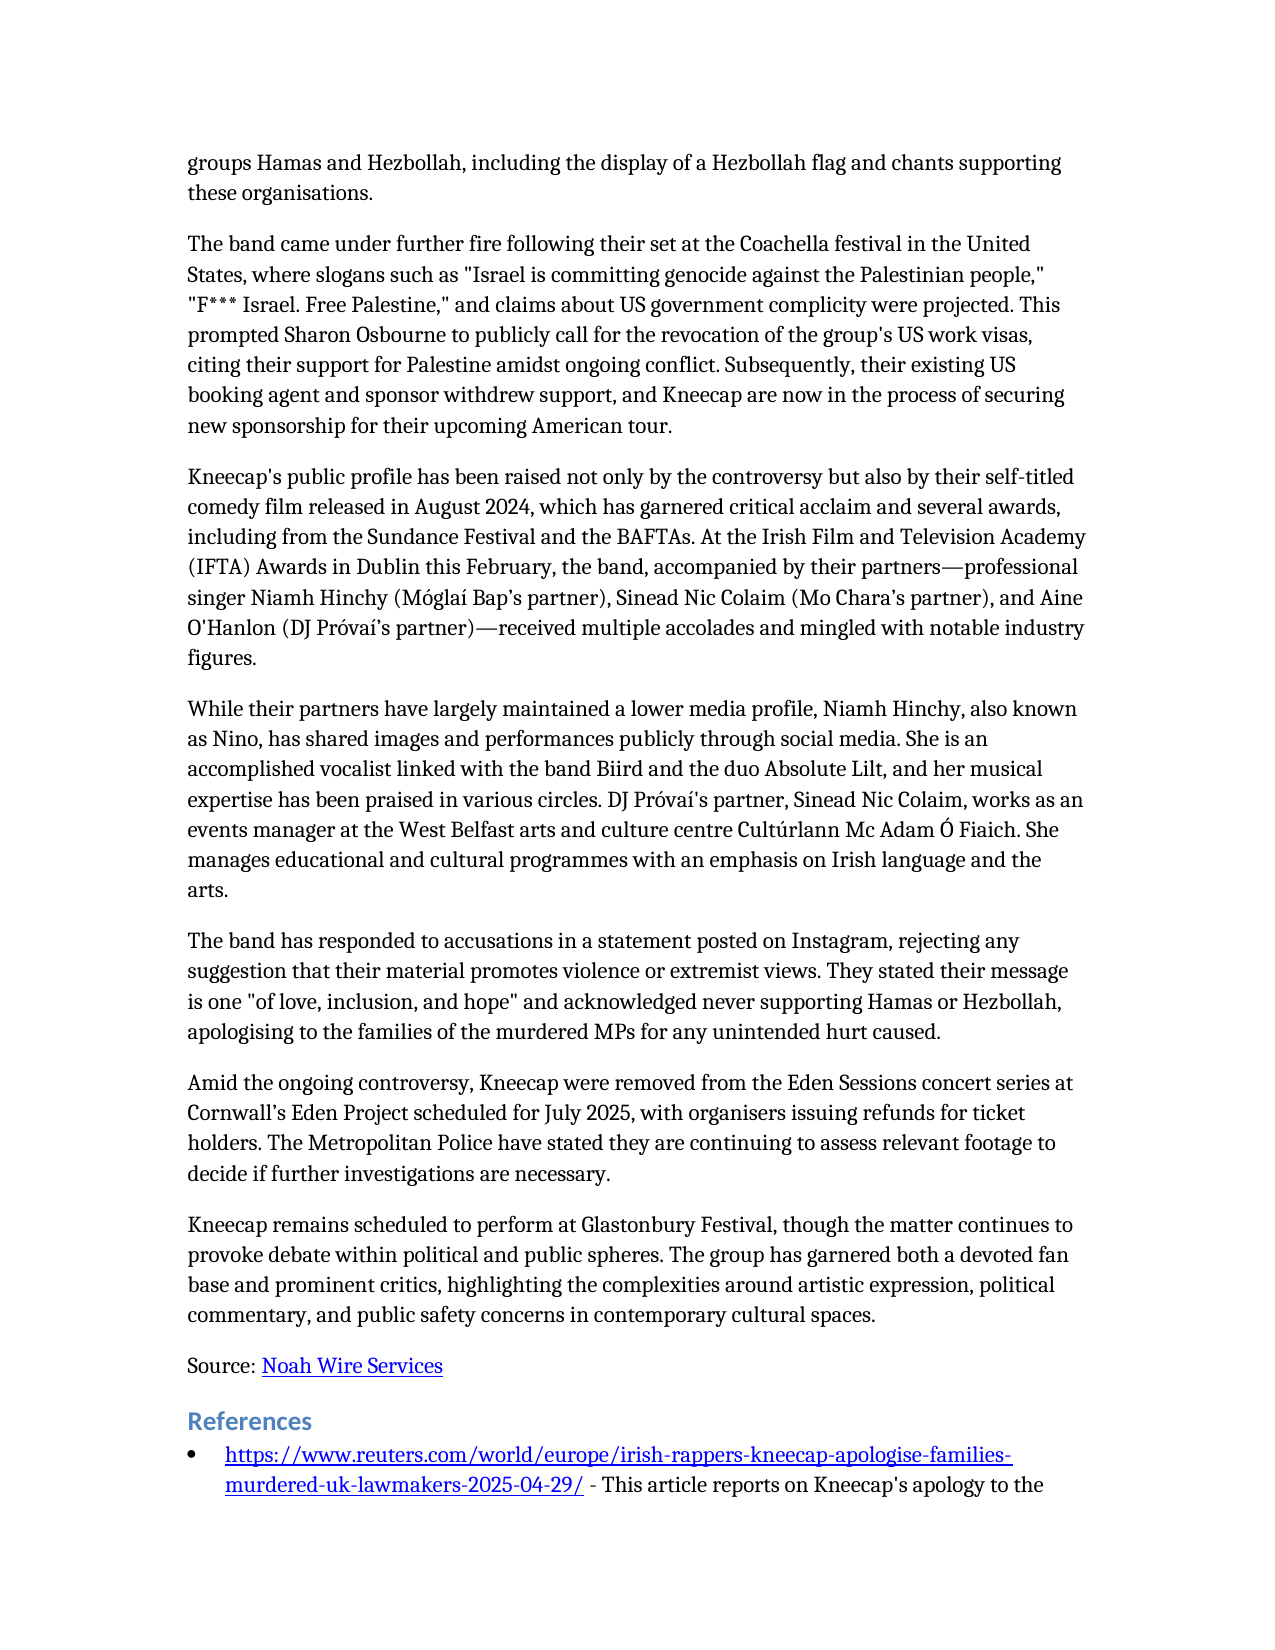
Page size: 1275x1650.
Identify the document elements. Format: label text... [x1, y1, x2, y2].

text The band came under further fire following their set at the Coachella festival in the United States, where slogans such as "Israel is committing genocide against the Palestinian people," "F*** Israel. Free Palestine," and claims about US government complicity were projected. This prompted Sharon Osbourne to publicly call for the revocation of the group's US work visas, citing their support for Palestine amidst ongoing conflict. Subsequently, their existing US booking agent and sponsor withdrew support, and Kneecap are now in the process of securing new sponsorship for their upcoming American tour. [187, 231, 1087, 439]
text Kneecap remains scheduled to perform at Glastonbury Festival, though the matter continues to provoke debate within political and public spheres. The group has garnered both a devoted fan base and prominent critics, highlighting the complexities around artistic expression, political commentary, and public safety concerns in contemporary cultural spaces. [187, 1211, 1087, 1328]
subtitle References [187, 1404, 1087, 1437]
text The band has responded to accusations in a statement posted on Instagram, rejecting any suggestion that their material promotes violence or extremist views. They stated their message is one "of love, inclusion, and hope" and acknowledged never supporting Hamas or Hezbollah, apologising to the families of the murdered MPs for any unintended hurt caused. [187, 928, 1087, 1045]
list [187, 1442, 1087, 1499]
text Kneecap's public profile has been raised not only by the controversy but also by their self-titled comedy film released in August 2024, which has garnered critical acclaim and several awards, including from the Sundance Festival and the BAFTAs. At the Irish Film and Television Academy (IFTA) Awards in Dublin this February, the band, accompanied by their partners—professional singer Niamh Hinchy (Móglaí Bap’s partner), Sinead Nic Colaim (Mo Chara’s partner), and Aine O'Hanlon (DJ Próvaí’s partner)—received multiple accolades and mingled with notable industry figures. [187, 463, 1087, 671]
text Source: Noah Wire Services [187, 1353, 1087, 1379]
text Amid the ongoing controversy, Kneecap were removed from the Eden Sessions concert series at Cornwall’s Eden Project scheduled for July 2025, with organisers issuing refunds for ticket holders. The Metropolitan Police have stated they are continuing to assess relevant footage to decide if further investigations are necessary. [187, 1070, 1087, 1187]
text While their partners have largely maintained a lower media profile, Niamh Hinchy, also known as Nino, has shared images and performances publicly through social media. She is an accomplished vocalist linked with the band Biird and the duo Absolute Lilt, and her musical expertise has been praised in various circles. DJ Próvaí's partner, Sinead Nic Colaim, works as an events manager at the West Belfast arts and culture centre Cultúrlann Mc Adam Ó Fiaich. She manages educational and cultural programmes with an emphasis on Irish language and the arts. [187, 696, 1087, 903]
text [187, 150, 1087, 207]
